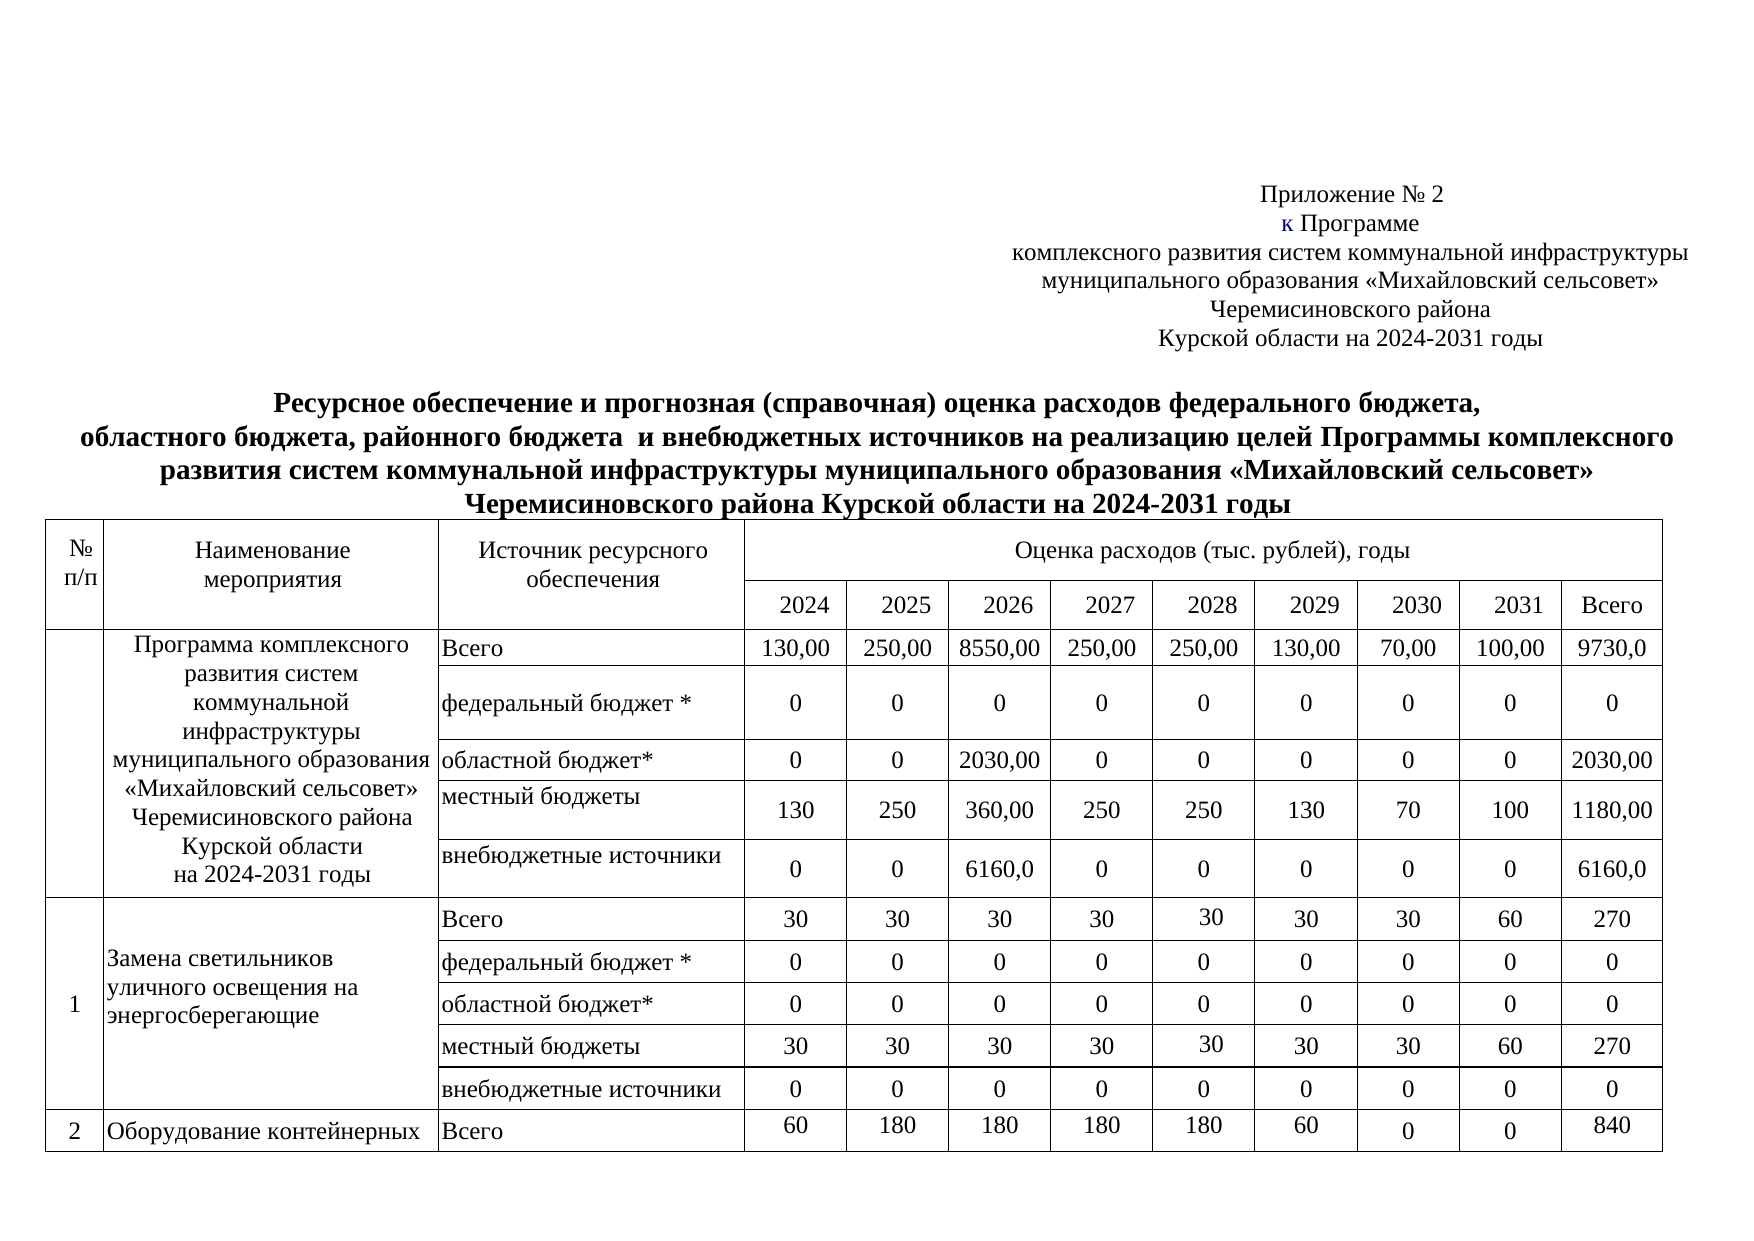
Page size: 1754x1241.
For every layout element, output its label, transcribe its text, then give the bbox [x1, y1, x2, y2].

table_cell 0 [1153, 840, 1254, 897]
table_cell 30 [745, 1025, 846, 1066]
table_cell 0 [949, 1068, 1050, 1109]
table_cell 270 [1562, 898, 1662, 939]
table_cell 9730,0 [1562, 630, 1662, 665]
table_cell 180 [1153, 1110, 1254, 1151]
subtitle к Программе [1005, 208, 1696, 237]
table_cell 60 [745, 1110, 846, 1151]
table_cell 250 [1153, 781, 1254, 839]
table_cell 0 [847, 740, 948, 780]
table_cell местный бюджеты [439, 1025, 744, 1066]
table_cell 30 [949, 898, 1050, 939]
table_cell 0 [745, 941, 846, 982]
table_cell 0 [949, 983, 1050, 1024]
table_cell 30 [1051, 898, 1152, 939]
table_cell областной бюджет* [439, 983, 744, 1024]
table_cell 2027 [1051, 581, 1152, 628]
table_cell Программа комплексного развития систем коммунальной инфраструктуры муниципального образования «Михайловский сельсовет» Черемисиновского района Курской области на 2024-2031 годы [104, 630, 438, 897]
table_cell 180 [949, 1110, 1050, 1151]
table_cell внебюджетные источники [439, 1068, 744, 1109]
table_cell 0 [745, 740, 846, 780]
table_cell 0 [745, 840, 846, 897]
table_cell 0 [847, 983, 948, 1024]
table_cell 0 [1051, 840, 1152, 897]
table_cell 0 [1358, 666, 1459, 739]
table_cell 0 [847, 1068, 948, 1109]
table_cell федеральный бюджет * [439, 941, 744, 982]
table_cell 30 [745, 898, 846, 939]
table_cell 130,00 [745, 630, 846, 665]
table_cell 30 [847, 898, 948, 939]
table_cell 0 [1460, 1068, 1561, 1109]
table_cell 30 [1255, 898, 1357, 939]
table_cell 2030,00 [1562, 740, 1662, 780]
table_cell 0 [1255, 941, 1357, 982]
table_cell 0 [745, 1068, 846, 1109]
table_cell 0 [1153, 740, 1254, 780]
table_cell 0 [1562, 983, 1662, 1024]
table_header № п/п [46, 520, 103, 608]
table_cell федеральный бюджет * [439, 666, 744, 739]
table_cell 0 [1255, 666, 1357, 739]
table_cell 130 [1255, 781, 1357, 839]
table_cell 70,00 [1358, 630, 1459, 665]
table_cell 60 [1255, 1110, 1357, 1151]
table_cell 30 [847, 1025, 948, 1066]
text Черемисиновского района [1005, 294, 1696, 323]
table_cell 180 [847, 1110, 948, 1151]
table_cell 0 [1153, 666, 1254, 739]
table_header Оценка расходов (тыс. рублей), годы [745, 520, 1662, 580]
table_cell 30 [1051, 1025, 1152, 1066]
text Курской области на 2024-2031 годы [1005, 323, 1696, 352]
table_cell 0 [1255, 983, 1357, 1024]
table_cell 0 [1051, 983, 1152, 1024]
table_cell 0 [1255, 840, 1357, 897]
table_cell областной бюджет* [439, 740, 744, 780]
table_cell 100,00 [1460, 630, 1561, 665]
text Приложение № 2 [1005, 179, 1699, 208]
table_cell Всего [439, 898, 744, 939]
table_cell 250,00 [847, 630, 948, 665]
table_cell 130 [745, 781, 846, 839]
table_cell 30 [1255, 1025, 1357, 1066]
table_cell 0 [1460, 941, 1561, 982]
table_cell 0 [1358, 840, 1459, 897]
table_cell 250,00 [1051, 630, 1152, 665]
table_cell 0 [1051, 666, 1152, 739]
table_cell 0 [1051, 740, 1152, 780]
table_cell 0 [847, 840, 948, 897]
table_cell 60 [1460, 1025, 1561, 1066]
table_cell 0 [1255, 740, 1357, 780]
table_cell 0 [847, 666, 948, 739]
table_cell 0 [847, 941, 948, 982]
table_cell 0 [745, 983, 846, 1024]
table_cell 2029 [1255, 581, 1357, 628]
table_cell 30 [1358, 1025, 1459, 1066]
table_cell 0 [1255, 1068, 1357, 1109]
table_cell 2028 [1153, 581, 1254, 628]
text муниципального образования «Михайловский сельсовет» [1005, 265, 1696, 294]
table_cell 6160,0 [1562, 840, 1662, 897]
text Ресурсное обеспечение и прогнозная (справочная) оценка расходов федерального бюджета, [60, 385, 1694, 419]
table_cell 0 [1153, 983, 1254, 1024]
table_cell 30 [949, 1025, 1050, 1066]
table_cell 840 [1562, 1110, 1662, 1151]
table_cell 100 [1460, 781, 1561, 839]
table_cell внебюджетные источники [439, 840, 744, 897]
table_cell 2024 [745, 581, 846, 628]
table_cell 30 [1153, 898, 1254, 939]
table_cell 0 [1562, 941, 1662, 982]
table_cell 8550,00 [949, 630, 1050, 665]
table_cell Оборудование контейнерных площадок [104, 1110, 438, 1151]
table_cell 180 [1051, 1110, 1152, 1151]
table_cell 0 [1562, 1068, 1662, 1109]
table_cell 2026 [949, 581, 1050, 628]
table_cell 30 [1153, 1025, 1254, 1066]
table_cell 6160,0 [949, 840, 1050, 897]
table_cell 2030 [1358, 581, 1459, 628]
table_cell [46, 630, 103, 897]
table_cell 0 [949, 941, 1050, 982]
table_cell Всего [439, 1110, 744, 1151]
table_cell 70 [1358, 781, 1459, 839]
table_cell [46, 609, 103, 628]
table_cell [104, 609, 438, 628]
table_cell 0 [1460, 983, 1561, 1024]
table_header Источник ресурсного обеспечения [439, 520, 744, 608]
table_cell 0 [1460, 1110, 1561, 1151]
table_cell 0 [1051, 941, 1152, 982]
table_cell 0 [1153, 941, 1254, 982]
text Черемисиновского района Курской области на 2024-2031 годы [60, 486, 1696, 519]
table_cell Всего [1562, 581, 1662, 628]
table_cell 250 [847, 781, 948, 839]
table_cell 0 [949, 666, 1050, 739]
table_cell 360,00 [949, 781, 1050, 839]
table_cell 0 [1153, 1068, 1254, 1109]
table_cell 0 [1358, 941, 1459, 982]
table_cell Замена светильников уличного освещения на энергосберегающие [104, 898, 438, 1109]
text комплексного развития систем коммунальной инфраструктуры [1005, 237, 1696, 265]
table_cell 2025 [847, 581, 948, 628]
table_cell 0 [1358, 740, 1459, 780]
table_cell 250,00 [1153, 630, 1254, 665]
table_cell 1 [46, 898, 103, 1109]
table_cell 0 [1460, 666, 1561, 739]
table_cell 0 [1460, 840, 1561, 897]
table_cell 250 [1051, 781, 1152, 839]
table_cell 0 [745, 666, 846, 739]
table_cell 0 [1051, 1068, 1152, 1109]
table_header Наименование мероприятия [104, 520, 438, 608]
table_cell 60 [1460, 898, 1561, 939]
table_cell 2031 [1460, 581, 1561, 628]
table_cell 30 [1358, 898, 1459, 939]
table_cell [439, 609, 744, 628]
table_cell 0 [1358, 983, 1459, 1024]
text областного бюджета, районного бюджета и внебюджетных источников на реализацию целей Программы комплексного развития систем коммунальной инфраструктуры муниципального образования «Михайловский сельсовет» [60, 419, 1694, 486]
table_cell 0 [1562, 666, 1662, 739]
table_cell 0 [1460, 740, 1561, 780]
table_cell 0 [1358, 1068, 1459, 1109]
table_cell местный бюджеты [439, 781, 744, 839]
table_cell Всего [439, 630, 744, 665]
table_cell 0 [1358, 1110, 1459, 1151]
table_cell 2030,00 [949, 740, 1050, 780]
table_cell 1540,00 [1562, 781, 1662, 839]
table_cell 270 [1562, 1025, 1662, 1066]
table_cell 2 [46, 1110, 103, 1151]
table_cell 130,00 [1255, 630, 1357, 665]
